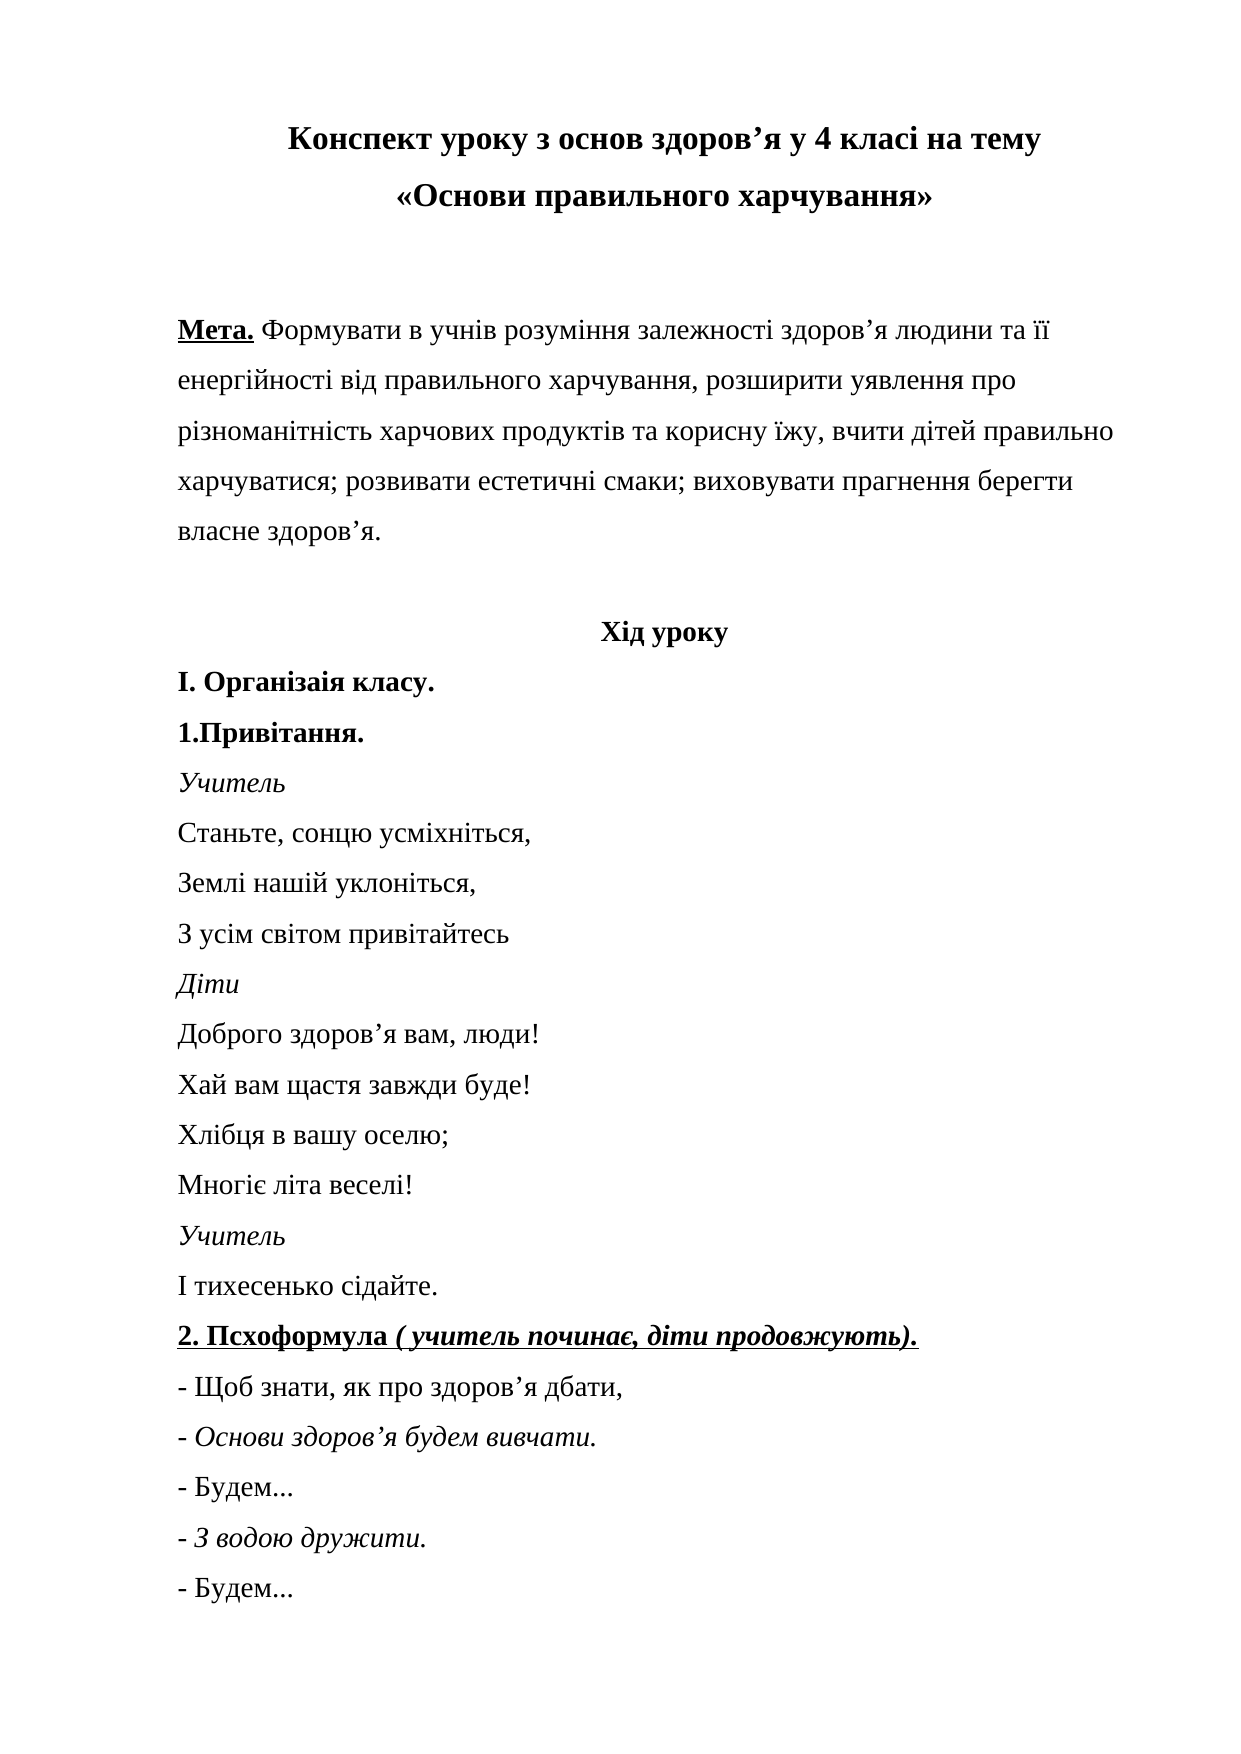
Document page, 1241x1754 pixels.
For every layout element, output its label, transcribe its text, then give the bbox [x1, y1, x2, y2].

text Мета. Формувати в учнів розуміння залежності здоров’я людини та її енергійності від правильного харчування, розширити уявлення про різноманітність харчових продуктів та корисну їжу, вчити дітей правильно харчуватися; розвивати естетичні смаки; виховувати прагнення берегти власне здоров’я. [177, 312, 1152, 547]
text I. Організаія класу. [177, 664, 1152, 698]
text Землі нашій уклоніться, [177, 866, 1152, 899]
text Конспект уроку з основ здоров’я у 4 класі на тему [177, 118, 1152, 156]
text - Будем... [177, 1570, 1152, 1603]
text Хай вам щастя завжди буде! [177, 1067, 1152, 1100]
text 2. Псхоформула ( учитель починає, діти продовжують). [177, 1318, 1152, 1352]
text - Щоб знати, як про здоров’я дбати, [177, 1369, 1152, 1402]
text Доброго здоров’я вам, люди! [177, 1017, 1152, 1050]
text І тихесенько сідайте. [177, 1268, 1152, 1302]
text - Будем... [177, 1469, 1152, 1503]
text Учитель [177, 1218, 1152, 1251]
text Станьте, сонцю усміхніться, [177, 815, 1152, 849]
text 1.Привітання. [177, 715, 1152, 748]
text «Основи правильного харчування» [177, 176, 1152, 214]
text Хід уроку [177, 614, 1152, 648]
text Хлібця в вашу оселю; [177, 1117, 1152, 1151]
text Учитель [177, 765, 1152, 798]
text З усім світом привітайтесь [177, 916, 1152, 949]
text - Основи здоров’я будем вивчати. [177, 1419, 1152, 1453]
text Діти [177, 966, 1152, 1000]
text - З водою дружити. [177, 1520, 1152, 1553]
text Многіє літа веселі! [177, 1167, 1152, 1201]
